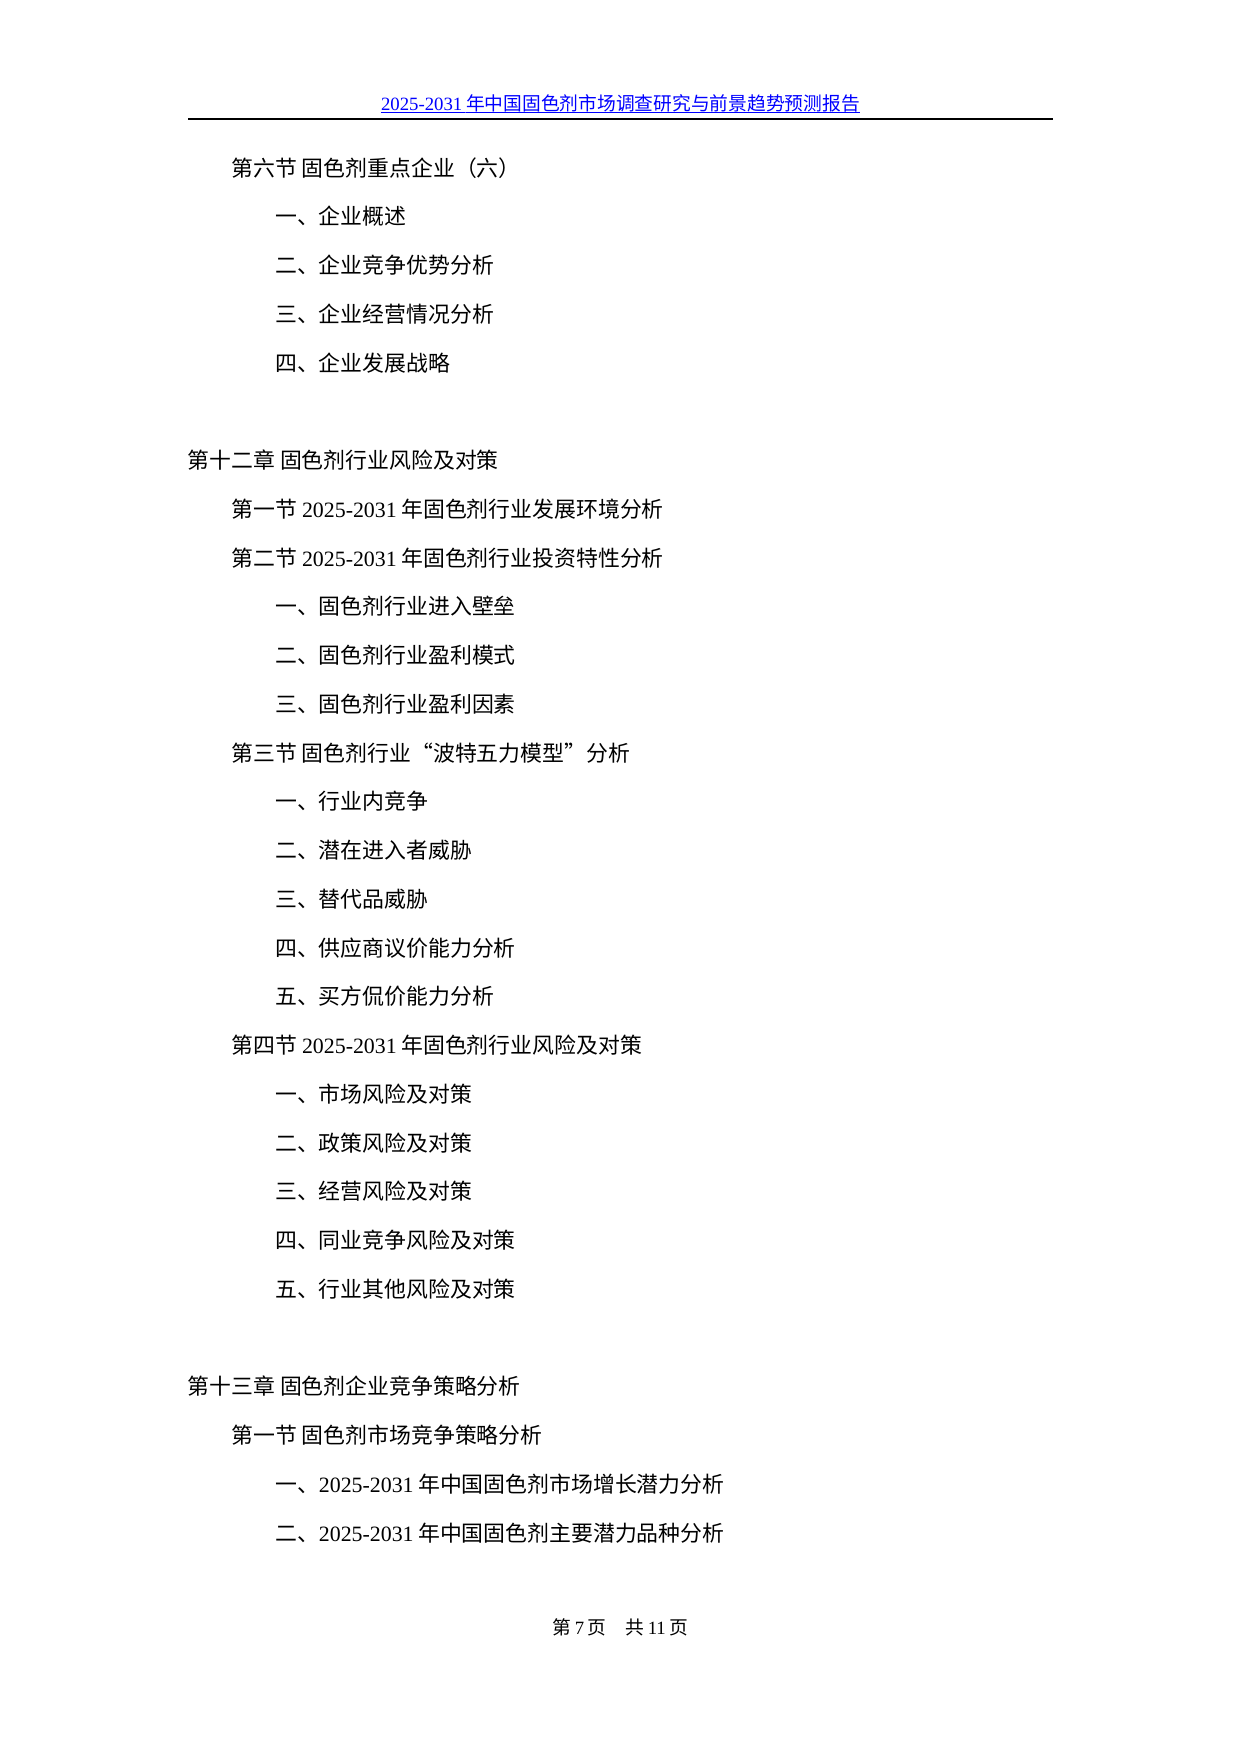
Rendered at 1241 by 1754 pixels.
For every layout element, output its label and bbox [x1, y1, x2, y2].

text [187, 150, 1053, 1548]
